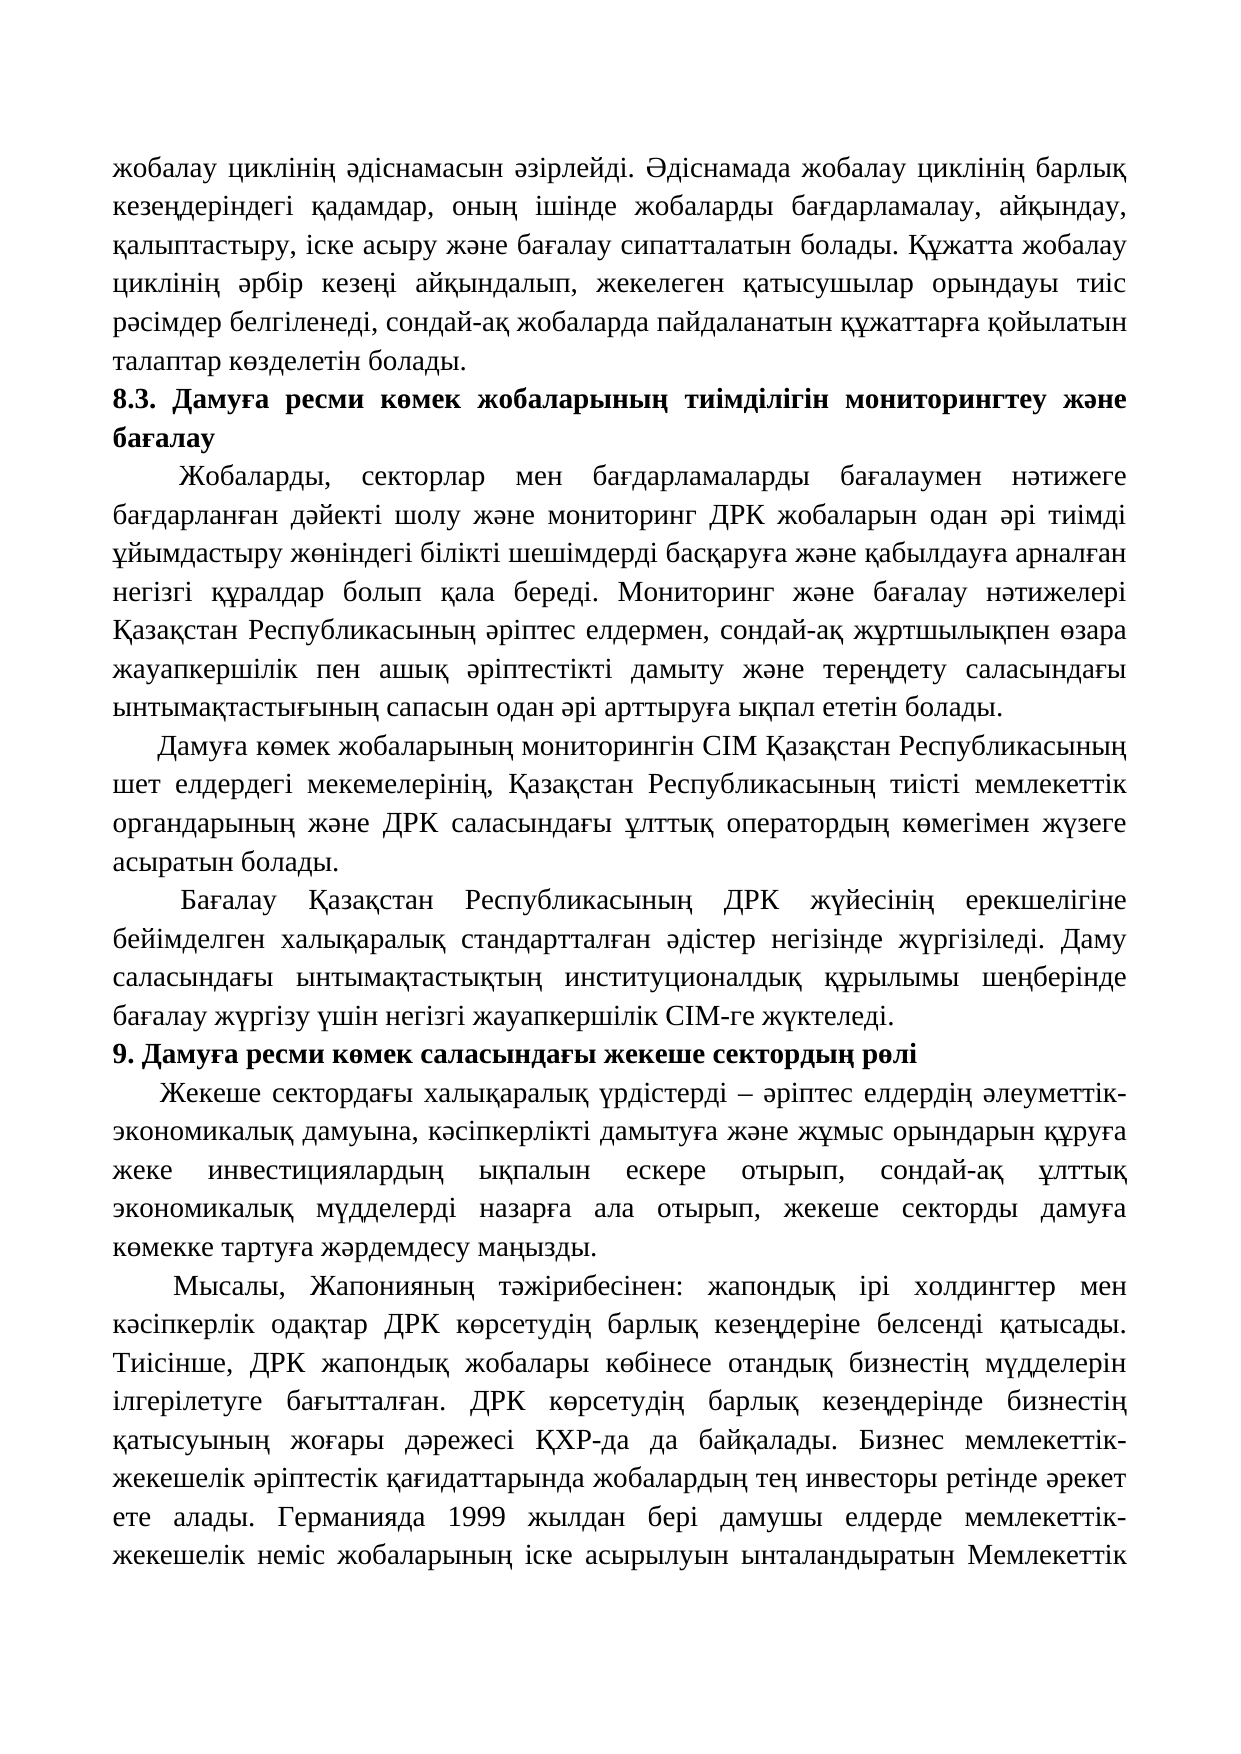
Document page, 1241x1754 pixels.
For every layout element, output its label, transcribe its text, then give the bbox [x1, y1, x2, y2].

text 8.3. Дамуға ресми көмек жобаларының тиімділігін мониторингтеу және бағалау [112, 381, 1128, 453]
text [112, 1268, 1128, 1571]
text Дамуға көмек жобаларының мониторингін СІМ Қазақстан Республикасының шет елдердегі мекемелерінің, Қазақстан Республикасының тиісті мемлекеттік органдарының және ДРК саласындағы ұлттық оператордың көмегімен жүзеге асыратын болады. [112, 728, 1128, 877]
text Жобаларды, секторлар мен бағдарламаларды бағалаумен нәтижеге бағдарланған дәйекті шолу және мониторинг ДРК жобаларын одан әрі тиімді ұйымдастыру жөніндегі білікті шешімдерді басқаруға және қабылдауға арналған негізгі құралдар болып қала береді. Мониторинг және бағалау нәтижелері Қазақстан Республикасының әріптес елдермен, сондай-ақ жұртшылықпен өзара жауапкершілік пен ашық әріптестікті дамыту және тереңдету саласындағы ынтымақтастығының сапасын одан әрі арттыруға ықпал ететін болады. [112, 458, 1128, 723]
text 9. Дамуға ресми көмек саласындағы жекеше сектордың рөлі [112, 1036, 1128, 1070]
text Жекеше сектордағы халықаралық үрдістерді – әріптес елдердің әлеуметтік-экономикалық дамуына, кәсіпкерлікті дамытуға және жұмыс орындарын құруға жеке инвестициялардың ықпалын ескере отырып, сондай-ақ ұлттық экономикалық мүдделерді назарға ала отырып, жекеше секторды дамуға көмекке тартуға жәрдемдесу маңызды. [112, 1075, 1128, 1263]
text Бағалау Қазақстан Республикасының ДРК жүйесінің ерекшелігіне бейімделген халықаралық стандартталған әдістер негізінде жүргізіледі. Даму саласындағы ынтымақтастықтың институционалдық құрылымы шеңберінде бағалау жүргізу үшін негізгі жауапкершілік СІМ-ге жүктеледі. [112, 882, 1128, 1031]
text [112, 150, 1128, 376]
